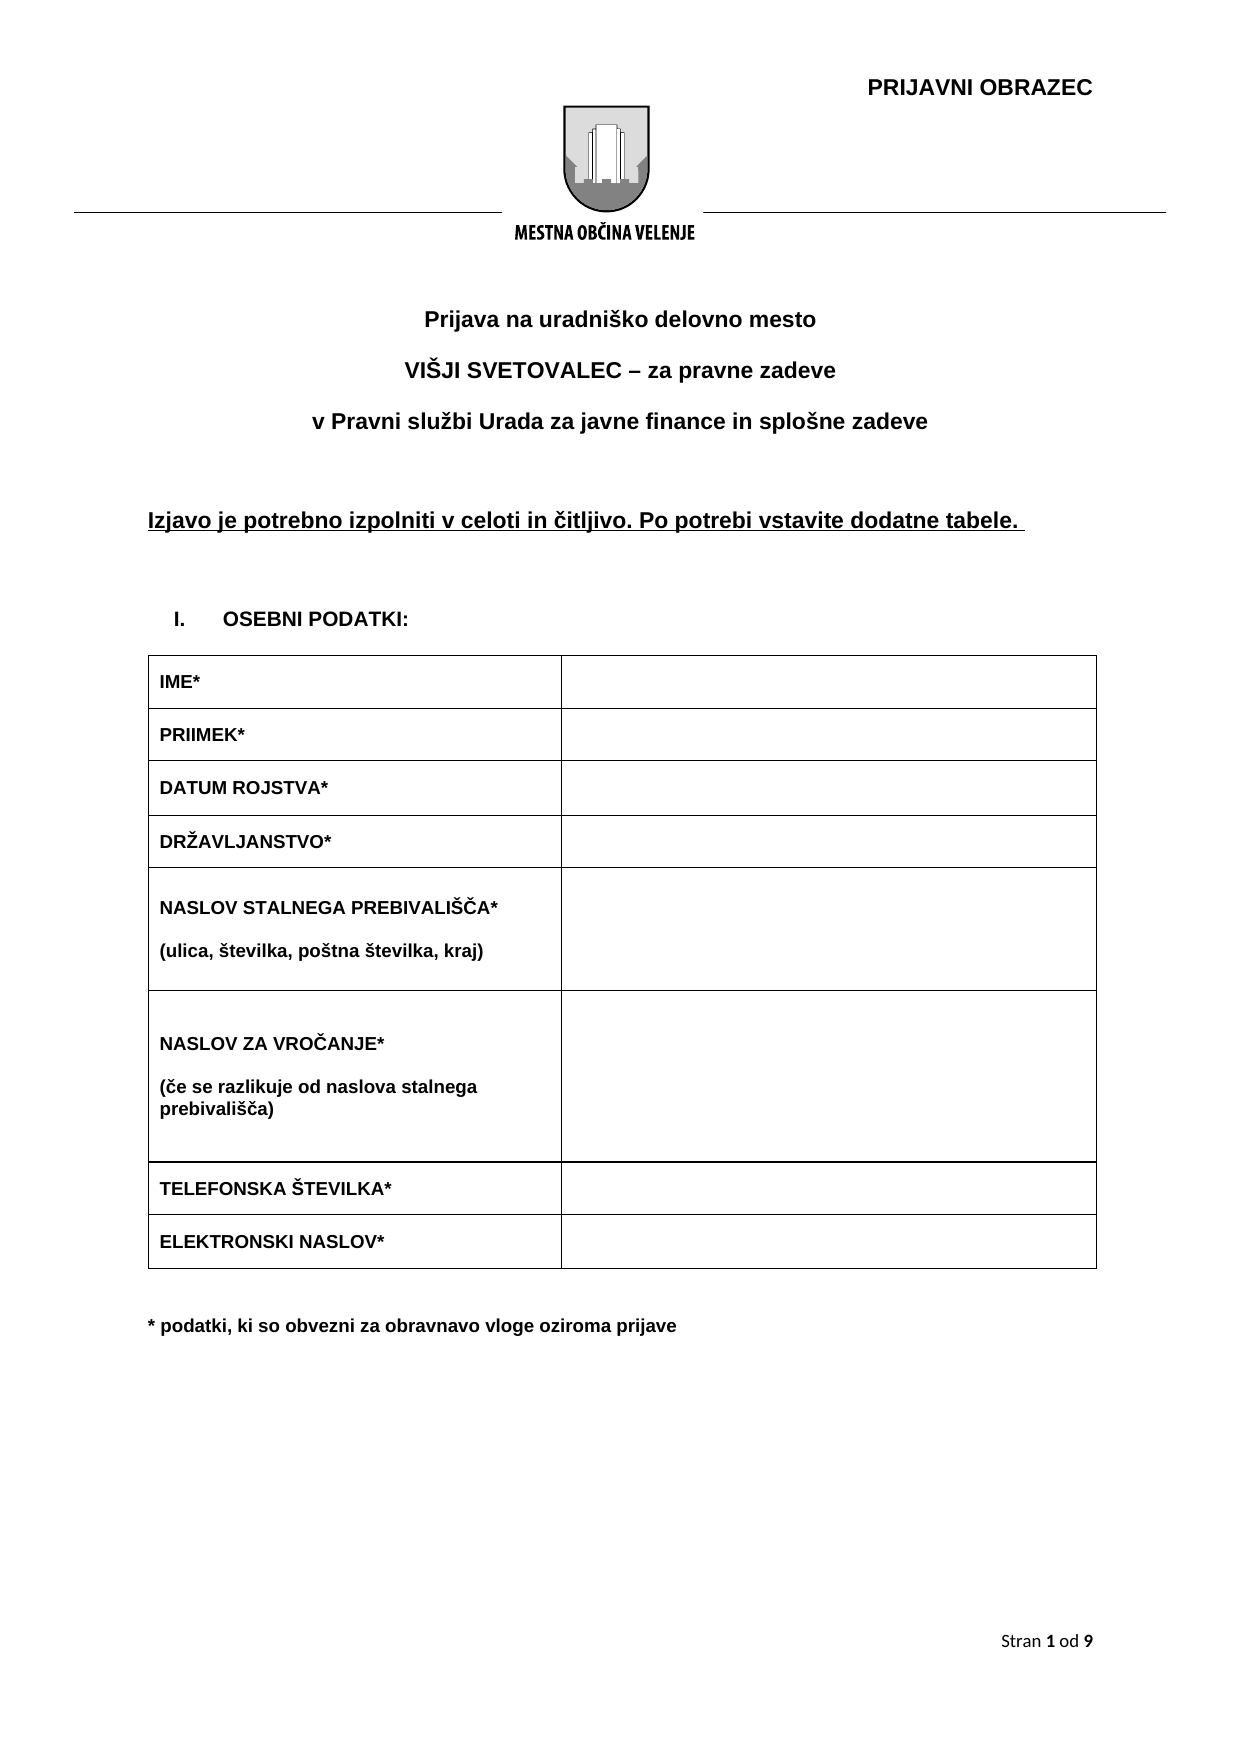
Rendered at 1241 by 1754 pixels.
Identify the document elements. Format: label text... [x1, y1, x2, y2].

table_cell DRŽAVLJANSTVO* [149, 816, 561, 867]
table_cell [562, 991, 1096, 1161]
text VIŠJI SVETOVALEC – za pravne zadeve [148, 357, 1093, 383]
text Prijava na uradniško delovno mesto [148, 306, 1093, 332]
list OSEBNI PODATKI: [185, 607, 1093, 631]
table_cell NASLOV STALNEGA PREBIVALIŠČA* (ulica, številka, poštna številka, kraj) [149, 868, 561, 990]
table_cell [562, 816, 1096, 867]
table_cell [562, 761, 1096, 814]
table_cell ELEKTRONSKI NASLOV* [149, 1215, 561, 1268]
text v Pravni službi Urada za javne finance in splošne zadeve [148, 408, 1093, 434]
table_cell DATUM ROJSTVA* [149, 761, 561, 814]
table_cell [562, 868, 1096, 990]
table_cell [562, 1215, 1096, 1268]
table_cell PRIIMEK* [149, 709, 561, 760]
table_header IME* [149, 656, 561, 708]
table_cell TELEFONSKA ŠTEVILKA* [149, 1163, 561, 1214]
text Izjavo je potrebno izpolniti v celoti in čitljivo. Po potrebi vstavite dodatne tabele. [148, 507, 1093, 534]
table_cell [562, 1163, 1096, 1214]
table_header [562, 656, 1096, 708]
table_cell [562, 709, 1096, 760]
table_cell NASLOV ZA VROČANJE* (če se razlikuje od naslova stalnega prebivališča) [149, 991, 561, 1161]
text * podatki, ki so obvezni za obravnavo vloge oziroma prijave [148, 1315, 1093, 1337]
